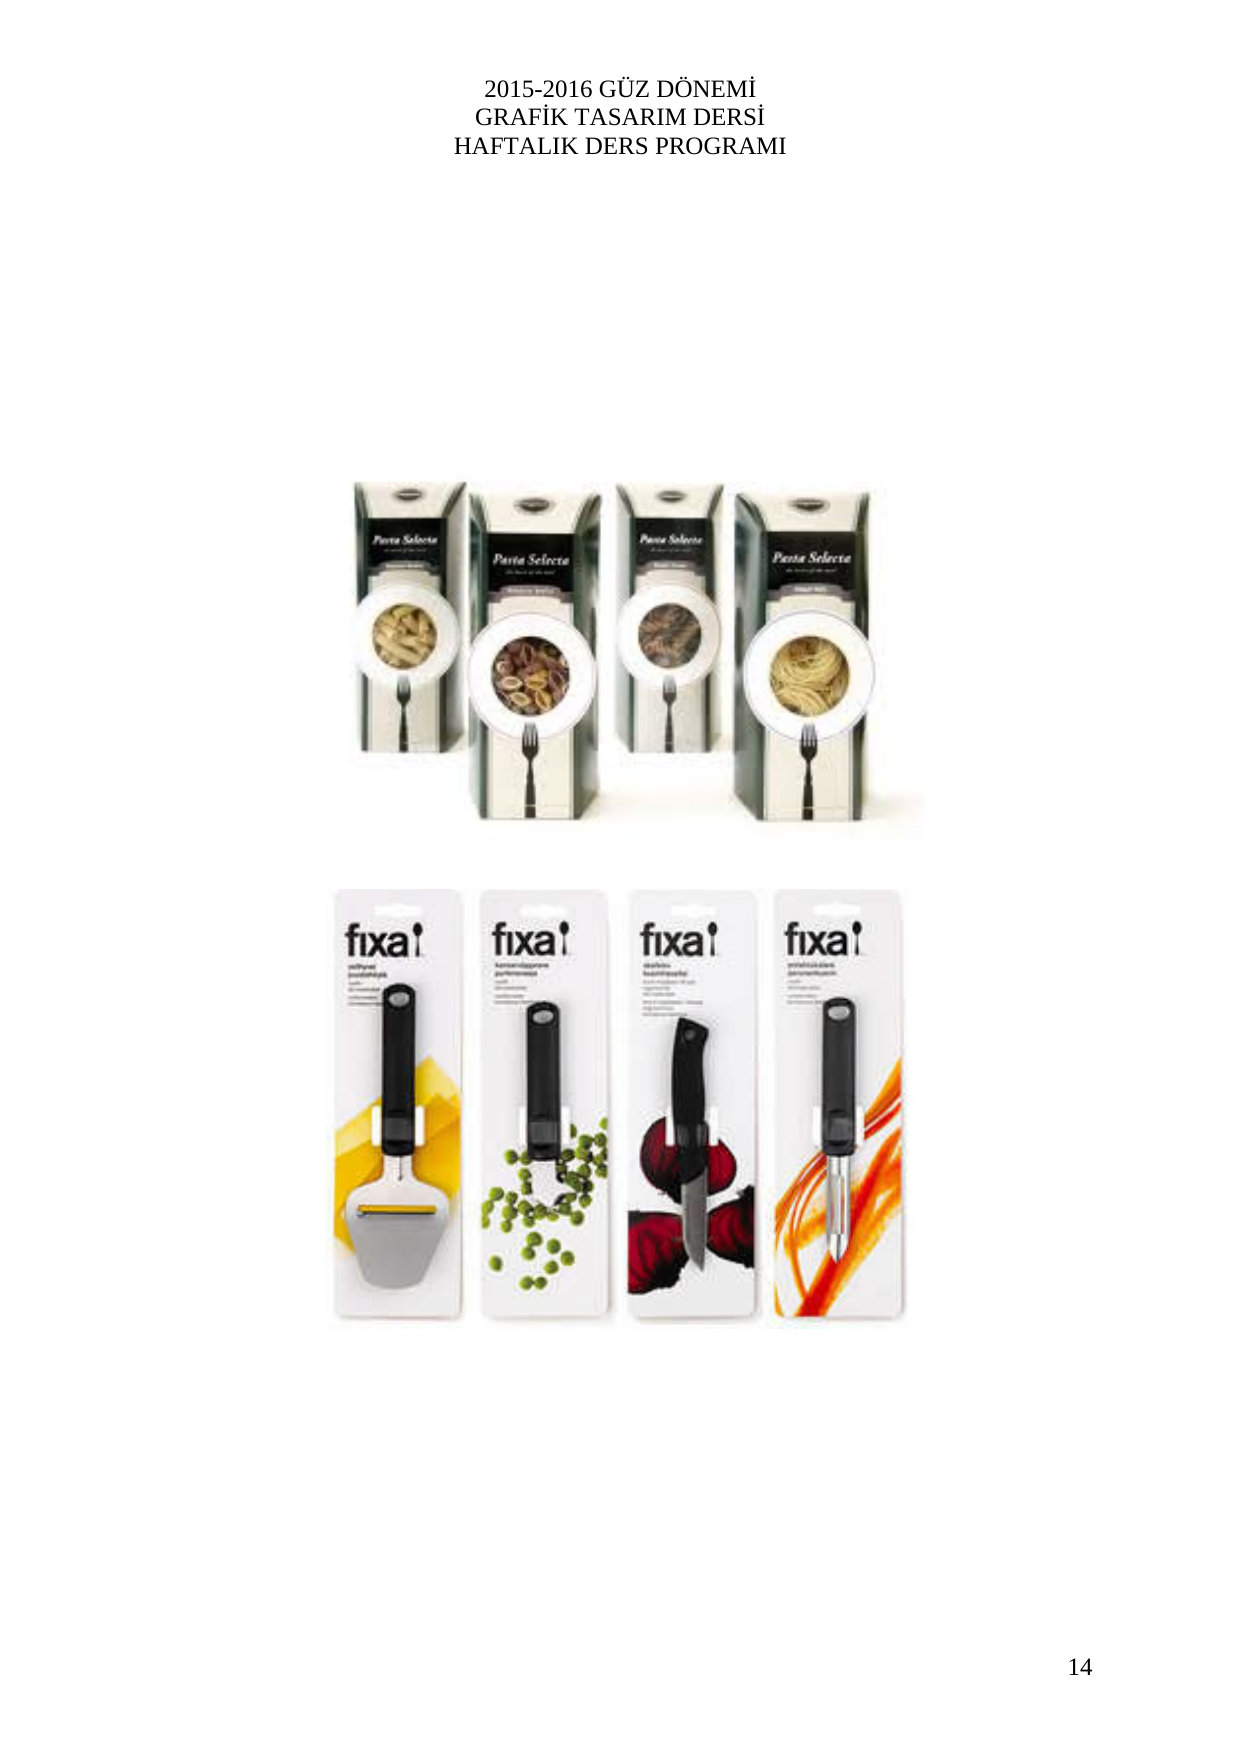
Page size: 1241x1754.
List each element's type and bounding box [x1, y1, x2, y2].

picture [325, 889, 915, 1329]
picture [315, 447, 925, 861]
